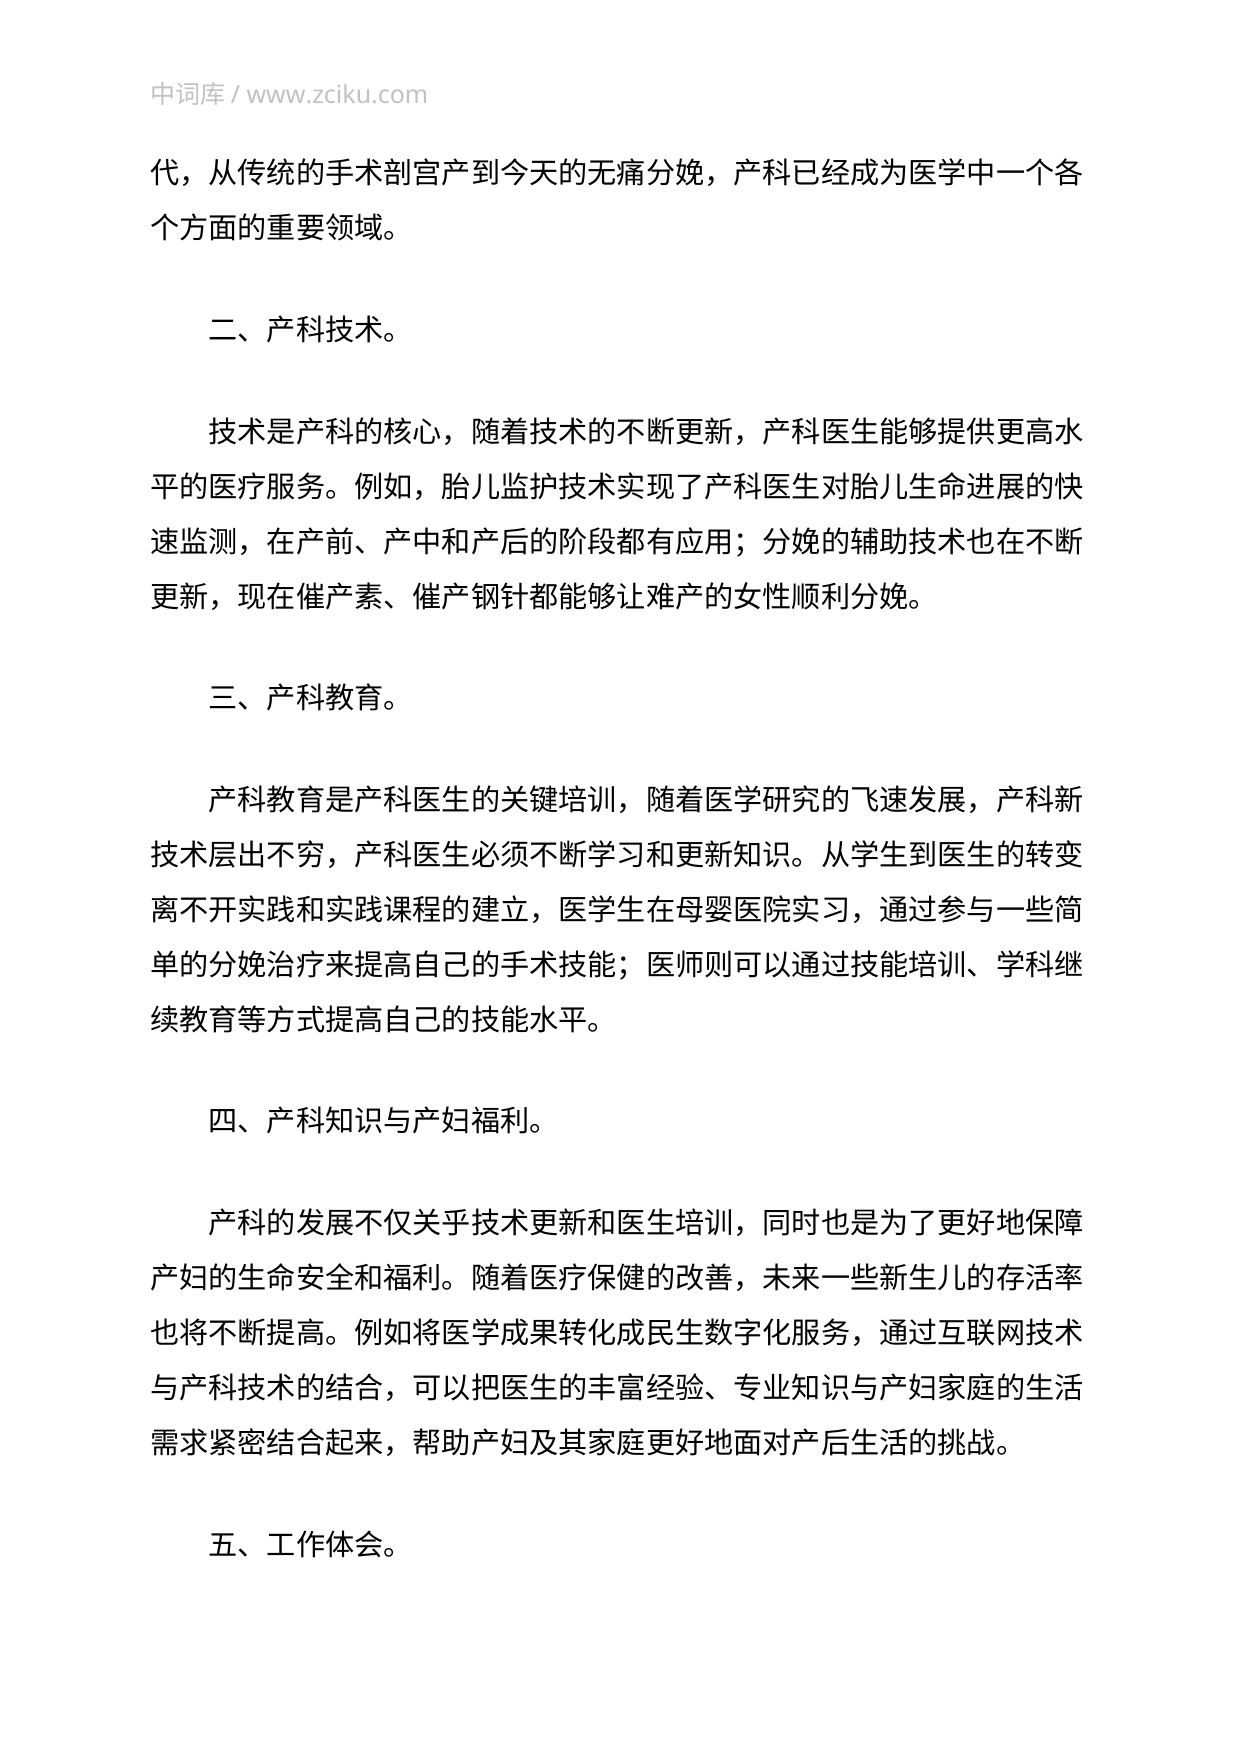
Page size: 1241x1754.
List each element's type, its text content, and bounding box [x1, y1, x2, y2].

text 二、产科技术。 [150, 307, 1090, 349]
text 五、工作体会。 [150, 1521, 1090, 1563]
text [150, 150, 1090, 247]
text 三、产科教育。 [150, 675, 1090, 717]
text 产科教育是产科医生的关键培训，随着医学研究的飞速发展，产科新技术层出不穷，产科医生必须不断学习和更新知识。从学生到医生的转变离不开实践和实践课程的建立，医学生在母婴医院实习，通过参与一些简单的分娩治疗来提高自己的手术技能；医师则可以通过技能培训、学科继续教育等方式提高自己的技能水平。 [150, 777, 1090, 1038]
text 技术是产科的核心，随着技术的不断更新，产科医生能够提供更高水平的医疗服务。例如，胎儿监护技术实现了产科医生对胎儿生命进展的快速监测，在产前、产中和产后的阶段都有应用；分娩的辅助技术也在不断更新，现在催产素、催产钢针都能够让难产的女性顺利分娩。 [150, 408, 1090, 615]
text 产科的发展不仅关乎技术更新和医生培训，同时也是为了更好地保障产妇的生命安全和福利。随着医疗保健的改善，未来一些新生儿的存活率也将不断提高。例如将医学成果转化成民生数字化服务，通过互联网技术与产科技术的结合，可以把医生的丰富经验、专业知识与产妇家庭的生活需求紧密结合起来，帮助产妇及其家庭更好地面对产后生活的挑战。 [150, 1200, 1090, 1462]
text 四、产科知识与产妇福利。 [150, 1098, 1090, 1140]
